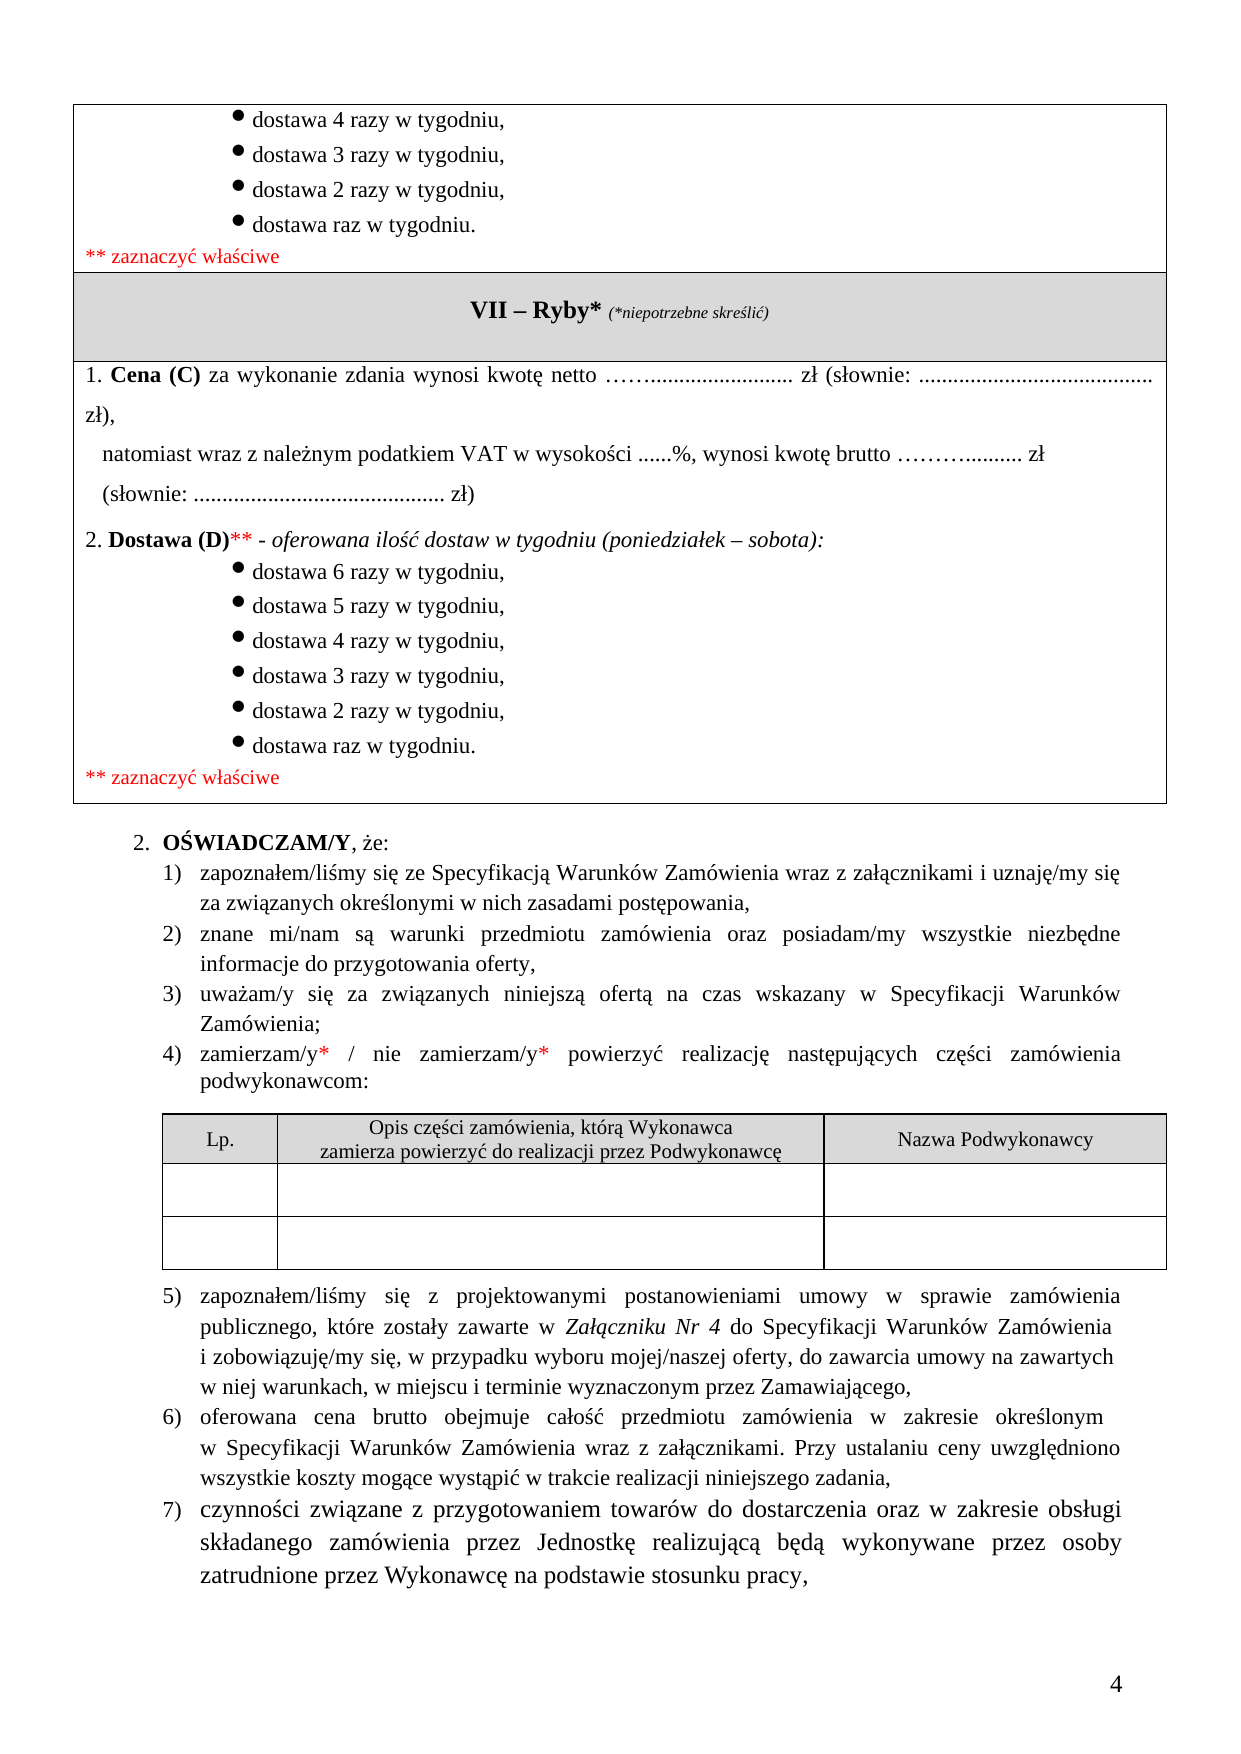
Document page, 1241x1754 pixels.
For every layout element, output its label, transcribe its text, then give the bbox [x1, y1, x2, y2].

list zapoznałem/liśmy się ze Specyfikacją Warunków Zamówienia wraz z załącznikami i uznaję/my się za związanych określonymi w nich zasadami postępowania, [162, 859, 1122, 916]
table_cell [278, 1164, 823, 1216]
table_cell VII – Ryby* (*niepotrzebne skreślić) [74, 273, 1166, 361]
list zamierzam/y* / nie zamierzam/y* powierzyć realizację następujących części zamówienia podwykonawcom: [162, 1041, 1122, 1093]
list zapoznałem/liśmy się z projektowanymi postanowieniami umowy w sprawie zamówienia publicznego, które zostały zawarte w Załączniku Nr 4 do Specyfikacji Warunków Zamówienia i zobowiązuję/my się, w przypadku wyboru mojej/naszej oferty, do zawarcia umowy na zawartych w niej warunkach, w miejscu i terminie wyznaczonym przez Zamawiającego, [162, 1283, 1122, 1399]
table_header Opis części zamówienia, którą Wykonawca zamierza powierzyć do realizacji przez Podwykonawcę [278, 1115, 823, 1163]
list uważam/y się za związanych niniejszą ofertą na czas wskazany w Specyfikacji Warunków Zamówienia; [162, 980, 1122, 1037]
table_cell [825, 1164, 1166, 1216]
table_cell [278, 1217, 823, 1268]
table_cell [163, 1164, 277, 1216]
table_cell [163, 1217, 277, 1268]
table_header Lp. [163, 1115, 277, 1163]
table_header Nazwa Podwykonawcy [825, 1115, 1166, 1163]
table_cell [74, 105, 1166, 272]
list oferowana cena brutto obejmuje całość przedmiotu zamówienia w zakresie określonym w Specyfikacji Warunków Zamówienia wraz z załącznikami. Przy ustalaniu ceny uwzględniono wszystkie koszty mogące wystąpić w trakcie realizacji niniejszego zadania, [162, 1403, 1122, 1490]
list znane mi/nam są warunki przedmiotu zamówienia oraz posiadam/my wszystkie niezbędne informacje do przygotowania oferty, [162, 920, 1122, 976]
list czynności związane z przygotowaniem towarów do dostarczenia oraz w zakresie obsługi składanego zamówienia przez Jednostkę realizującą będą wykonywane przez osoby zatrudnione przez Wykonawcę na podstawie stosunku pracy, [162, 1494, 1122, 1589]
table_cell [825, 1217, 1166, 1268]
list OŚWIADCZAM/Y, że: [133, 829, 1122, 855]
